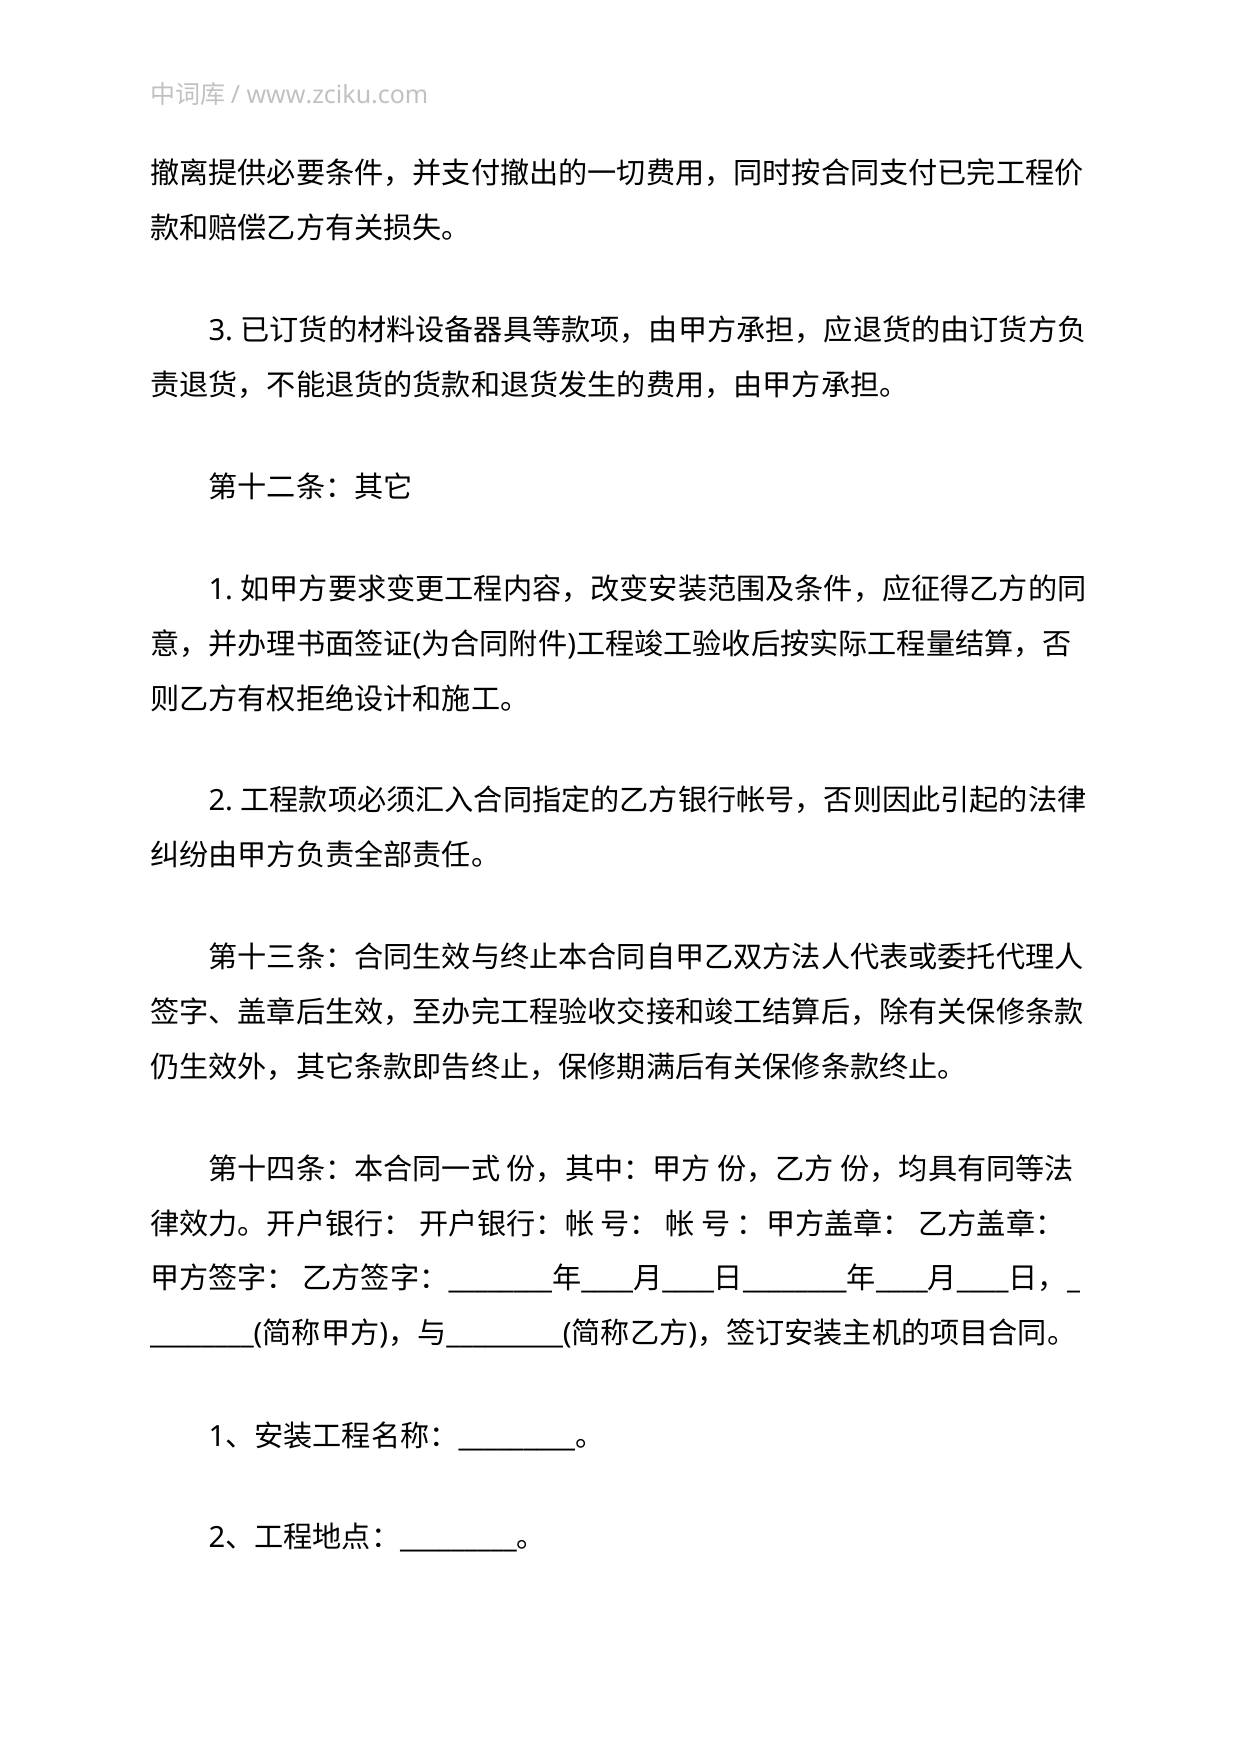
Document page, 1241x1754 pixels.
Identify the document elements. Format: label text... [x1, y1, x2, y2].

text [150, 150, 1090, 247]
text 1、安装工程名称：_________。 [150, 1412, 1090, 1454]
text 2、工程地点：_________。 [150, 1514, 1090, 1556]
text 3. 已订货的材料设备器具等款项，由甲方承担，应退货的由订货方负责退货，不能退货的货款和退货发生的费用，由甲方承担。 [150, 307, 1090, 404]
text 第十四条：本合同一式 份，其中：甲方 份，乙方 份，均具有同等法律效力。开户银行： 开户银行：帐 号： 帐 号 ：甲方盖章： 乙方盖章：甲方签字： 乙方签字：________年____月____日________年____月____日，_________(简称甲方)，与_________(简称乙方)，签订安装主机的项目合同。 [150, 1145, 1090, 1352]
text 第十三条：合同生效与终止本合同自甲乙双方法人代表或委托代理人签字、盖章后生效，至办完工程验收交接和竣工结算后，除有关保修条款仍生效外，其它条款即告终止，保修期满后有关保修条款终止。 [150, 934, 1090, 1086]
text 第十二条：其它 [150, 463, 1090, 506]
text 2. 工程款项必须汇入合同指定的乙方银行帐号，否则因此引起的法律纠纷由甲方负责全部责任。 [150, 777, 1090, 874]
text 1. 如甲方要求变更工程内容，改变安装范围及条件，应征得乙方的同意，并办理书面签证(为合同附件)工程竣工验收后按实际工程量结算，否则乙方有权拒绝设计和施工。 [150, 565, 1090, 717]
